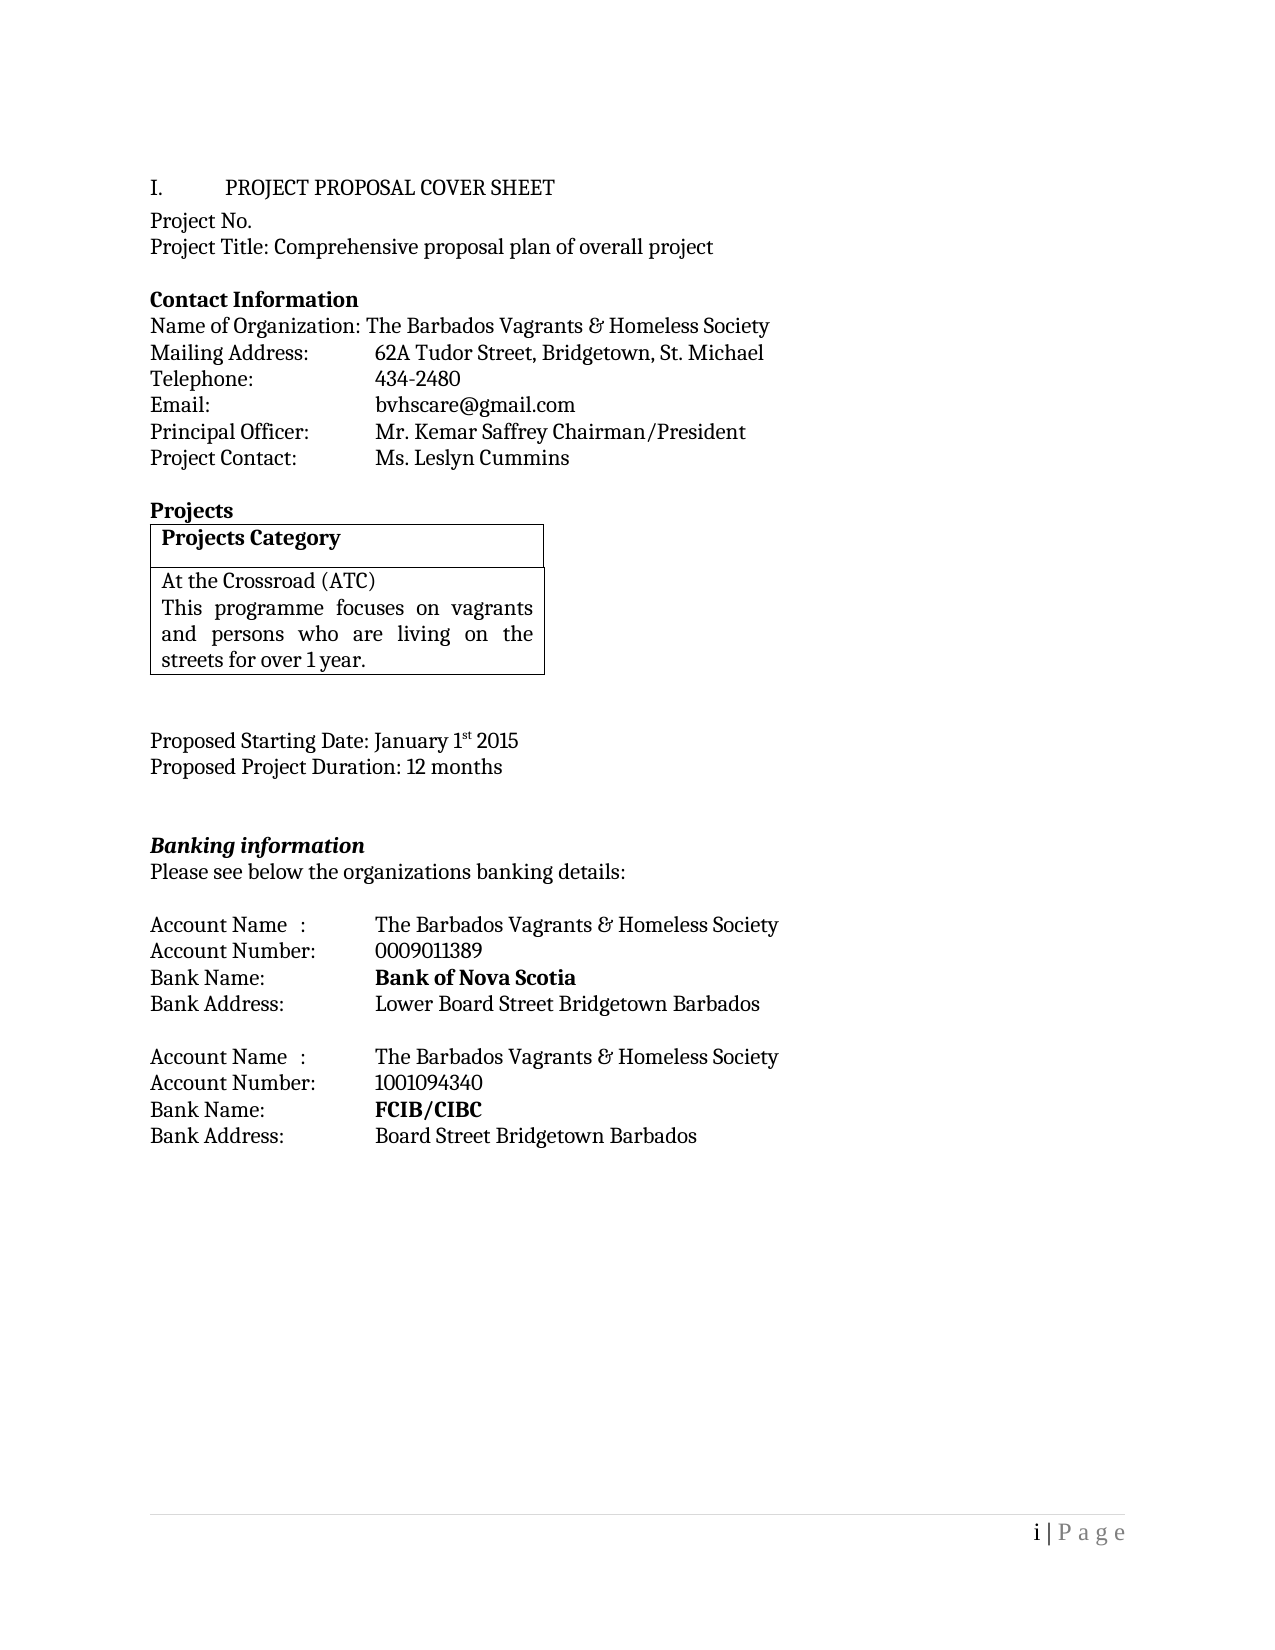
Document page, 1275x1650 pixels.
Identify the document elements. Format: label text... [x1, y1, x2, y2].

text Contact Information [150, 287, 1125, 313]
text Banking information [150, 833, 1125, 859]
text Account Name : The Barbados Vagrants & Homeless Society [150, 912, 1125, 938]
table_header Projects Category [151, 525, 543, 567]
text Name of Organization: The Barbados Vagrants & Homeless Society [150, 313, 1125, 339]
text Bank Name: Bank of Nova Scotia [150, 964, 1125, 991]
text Account Number: 1001094340 [150, 1070, 1125, 1096]
text Projects [150, 497, 1125, 524]
subtitle I. PROJECT PROPOSAL COVER SHEET [150, 175, 1125, 201]
text Bank Address: Board Street Bridgetown Barbados [150, 1123, 1125, 1149]
text Bank Address: Lower Board Street Bridgetown Barbados [150, 991, 1125, 1017]
text Proposed Starting Date: January 1st 2015 [150, 727, 1125, 754]
text Email: bvhscare@gmail.com [150, 392, 1125, 418]
table_cell At the Crossroad (ATC) This programme focuses on vagrants and persons who are living on the streets for over 1 year. [151, 568, 544, 674]
text Project Contact: Ms. Leslyn Cummins [150, 445, 1125, 471]
text Principal Officer: Mr. Kemar Saffrey Chairman/President [150, 418, 1125, 445]
text Please see below the organizations banking details: [150, 859, 1125, 886]
text Proposed Project Duration: 12 months [150, 754, 1125, 780]
text Account Name : The Barbados Vagrants & Homeless Society [150, 1044, 1125, 1070]
text Bank Name: FCIB/CIBC [150, 1096, 1125, 1123]
text Mailing Address: 62A Tudor Street, Bridgetown, St. Michael [150, 339, 1125, 366]
text Project Title: Comprehensive proposal plan of overall project [150, 234, 1125, 260]
text Project No. [150, 208, 1125, 234]
text Account Number: 0009011389 [150, 938, 1125, 964]
text Telephone: 434-2480 [150, 366, 1125, 392]
